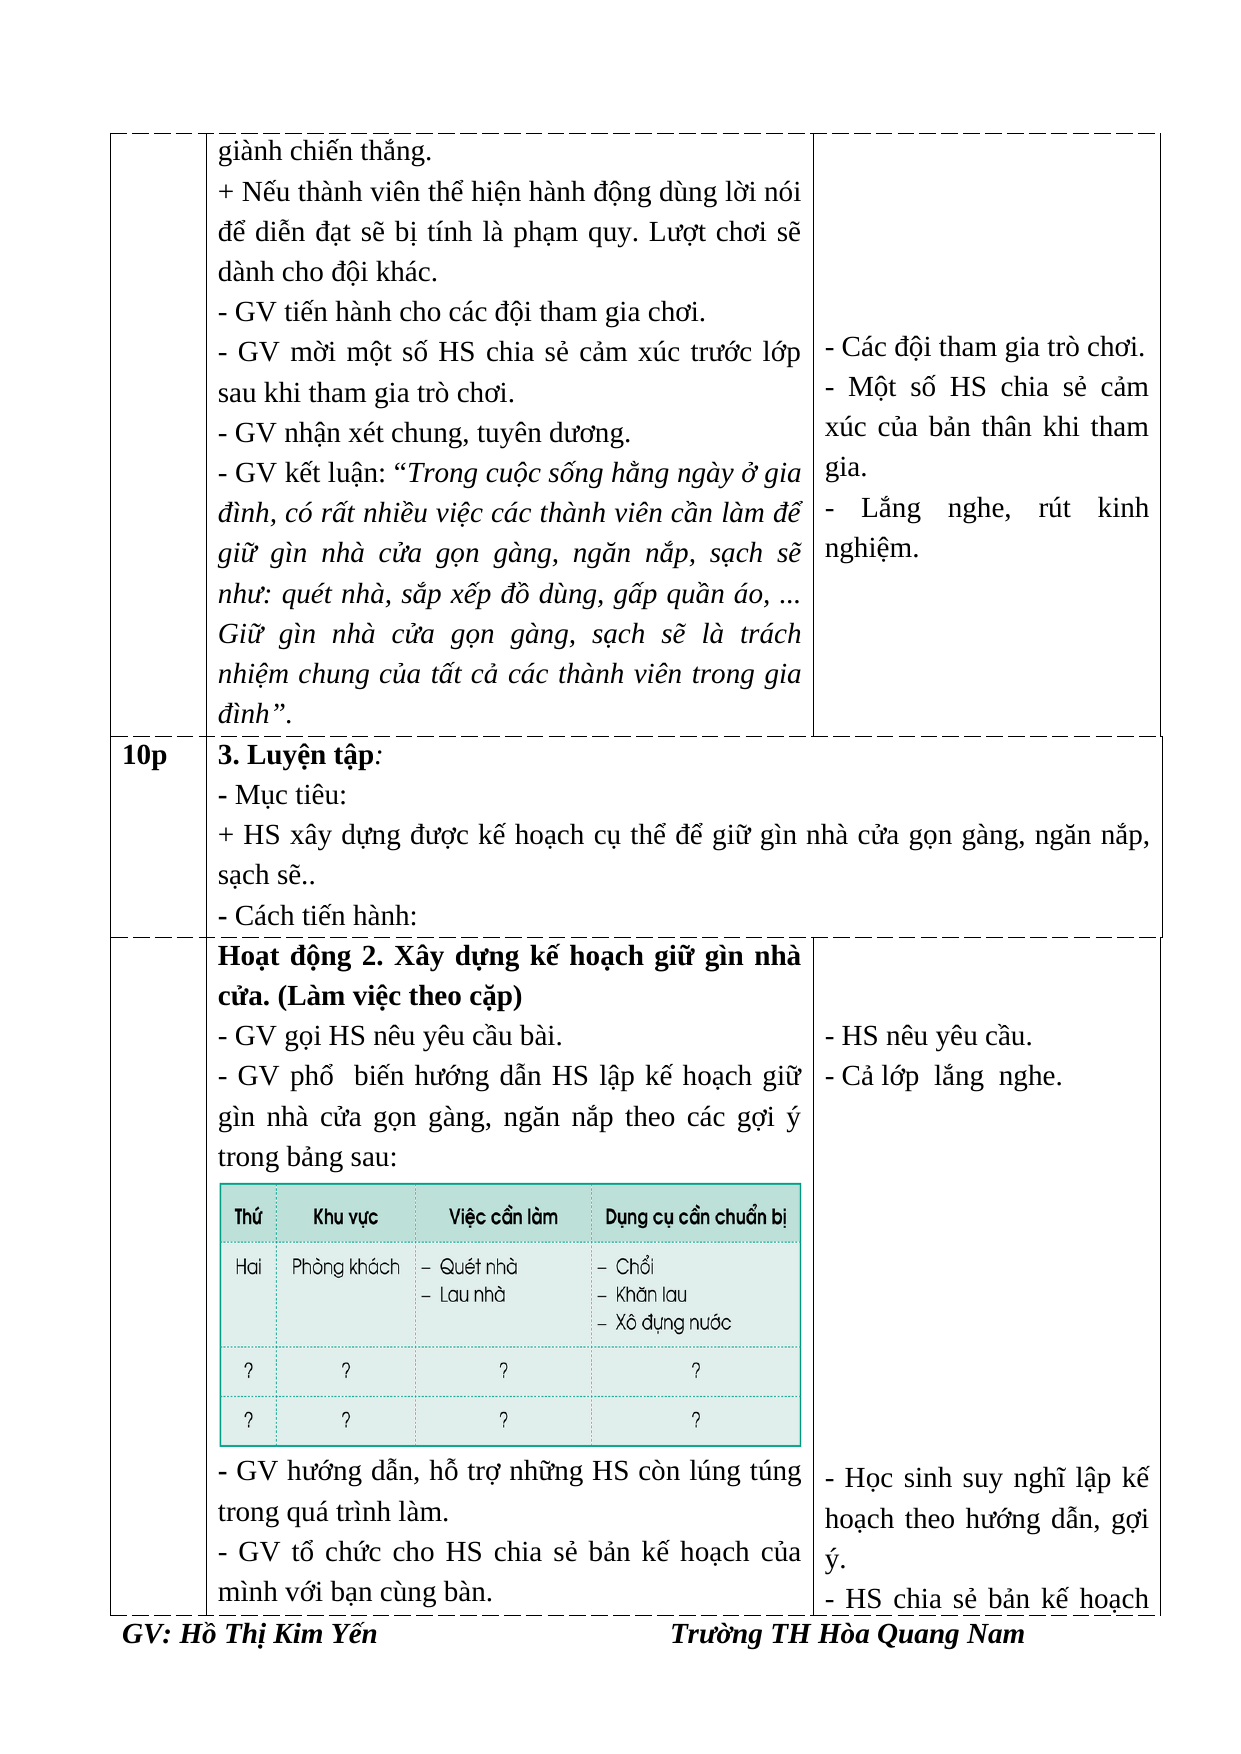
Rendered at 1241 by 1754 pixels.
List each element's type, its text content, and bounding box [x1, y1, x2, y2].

table_cell 10p [111, 736, 206, 937]
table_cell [207, 937, 813, 1615]
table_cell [207, 133, 813, 736]
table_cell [814, 937, 1160, 1615]
table_cell [111, 133, 206, 736]
table_cell 3. Luyện tập: - Mục tiêu: + HS xây dựng được kế hoạch cụ thể để giữ gìn nhà cửa gọn gàng, ngăn nắp, sạch sẽ.. - Cách tiến hành: [207, 736, 1162, 937]
table_cell [111, 937, 206, 1615]
picture [217, 1179, 802, 1448]
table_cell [814, 133, 1160, 736]
